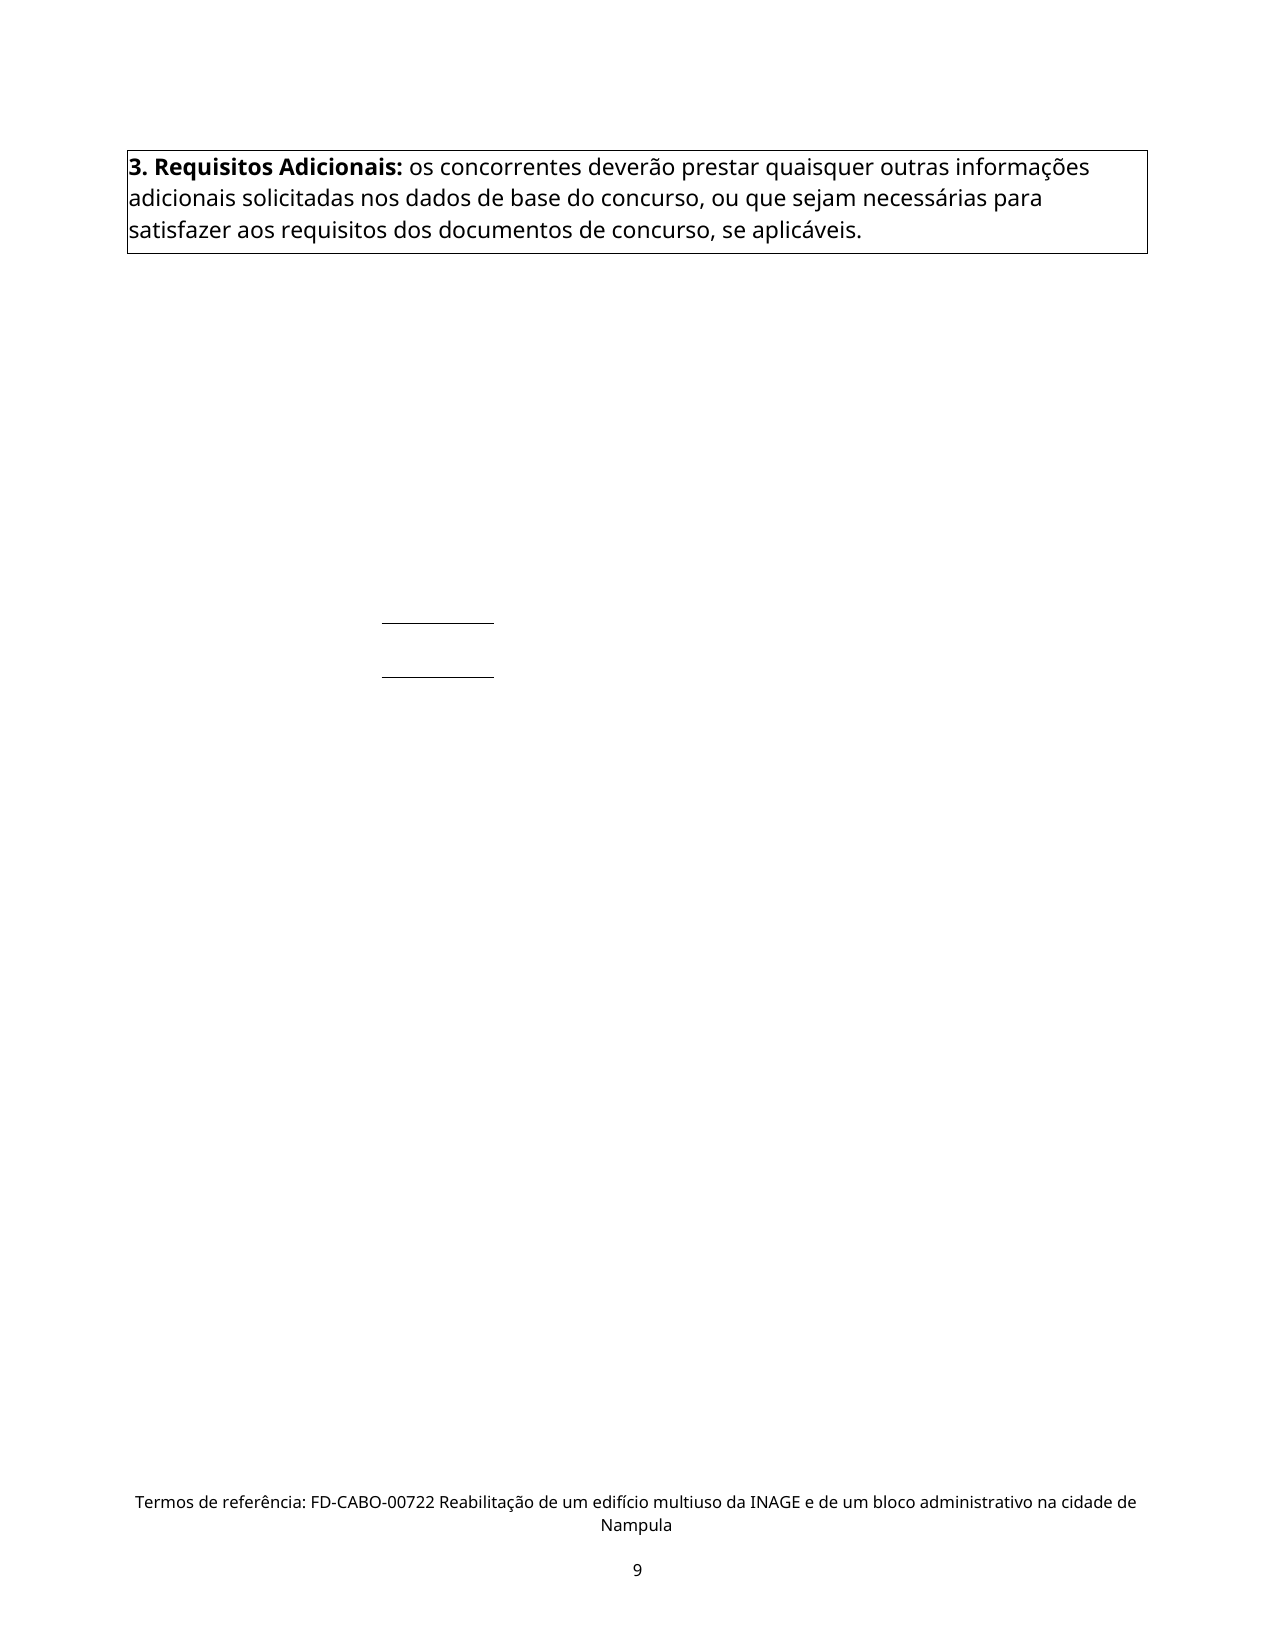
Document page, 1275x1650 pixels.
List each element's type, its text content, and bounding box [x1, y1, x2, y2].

table_cell 3. Requisitos Adicionais: os concorrentes deverão prestar quaisquer outras informações adicionais solicitadas nos dados de base do concurso, ou que sejam necessárias para satisfazer aos requisitos dos documentos de concurso, se aplicáveis. [128, 151, 1147, 253]
